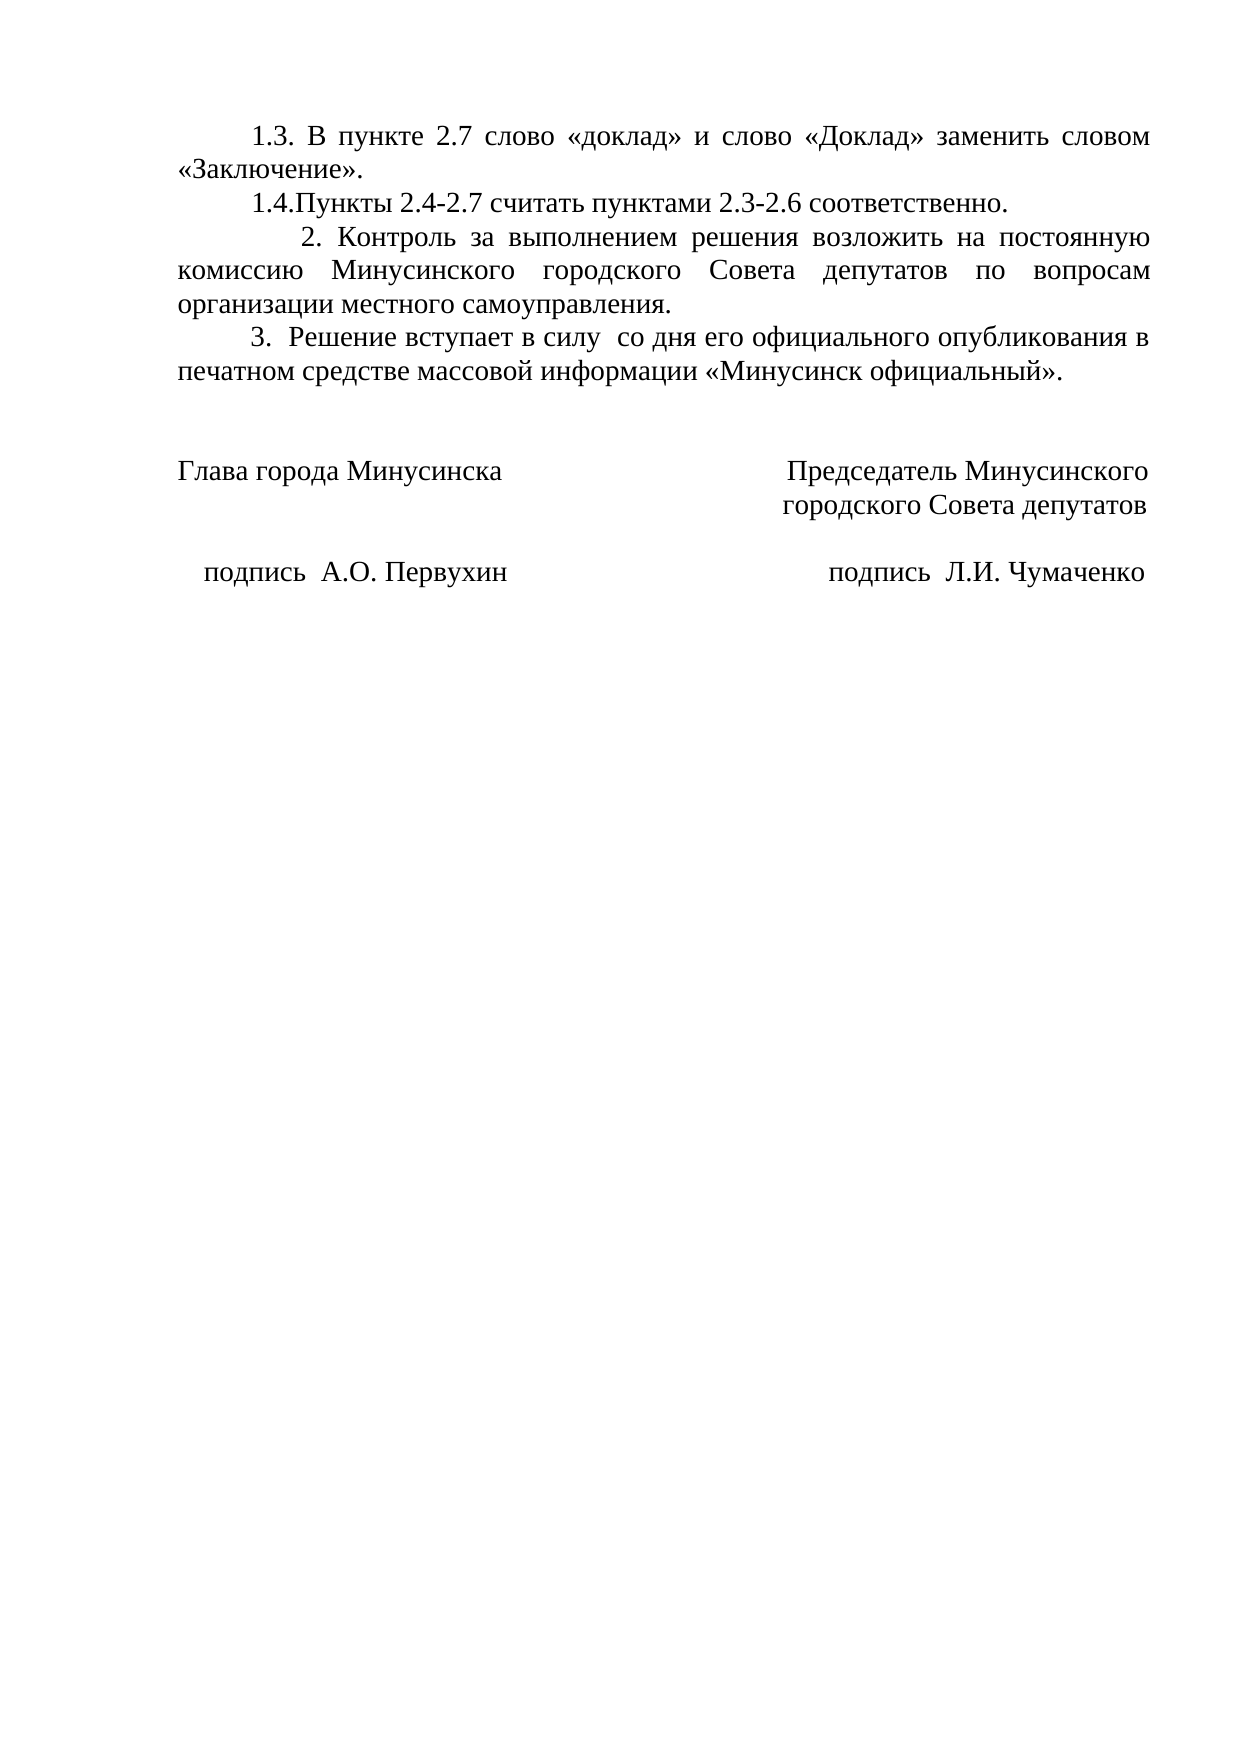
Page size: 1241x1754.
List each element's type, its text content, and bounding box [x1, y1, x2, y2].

text 1.4.Пункты 2.4-2.7 считать пунктами 2.3-2.6 соответственно. [177, 185, 1152, 219]
text 2. Контроль за выполнением решения возложить на постоянную комиссию Минусинского городского Совета депутатов по вопросам организации местного самоуправления. [177, 219, 1152, 319]
text 3. Решение вступает в силу со дня его официального опубликования в печатном средстве массовой информации «Минусинск официальный». [177, 319, 1152, 386]
text подпись А.О. Первухин подпись Л.И. Чумаченко [177, 554, 1152, 588]
text городского Совета депутатов [177, 487, 1152, 521]
text 1.3. В пункте 2.7 слово «доклад» и слово «Доклад» заменить словом «Заключение». [177, 118, 1152, 185]
text Глава города Минусинска Председатель Минусинского [177, 453, 1152, 487]
